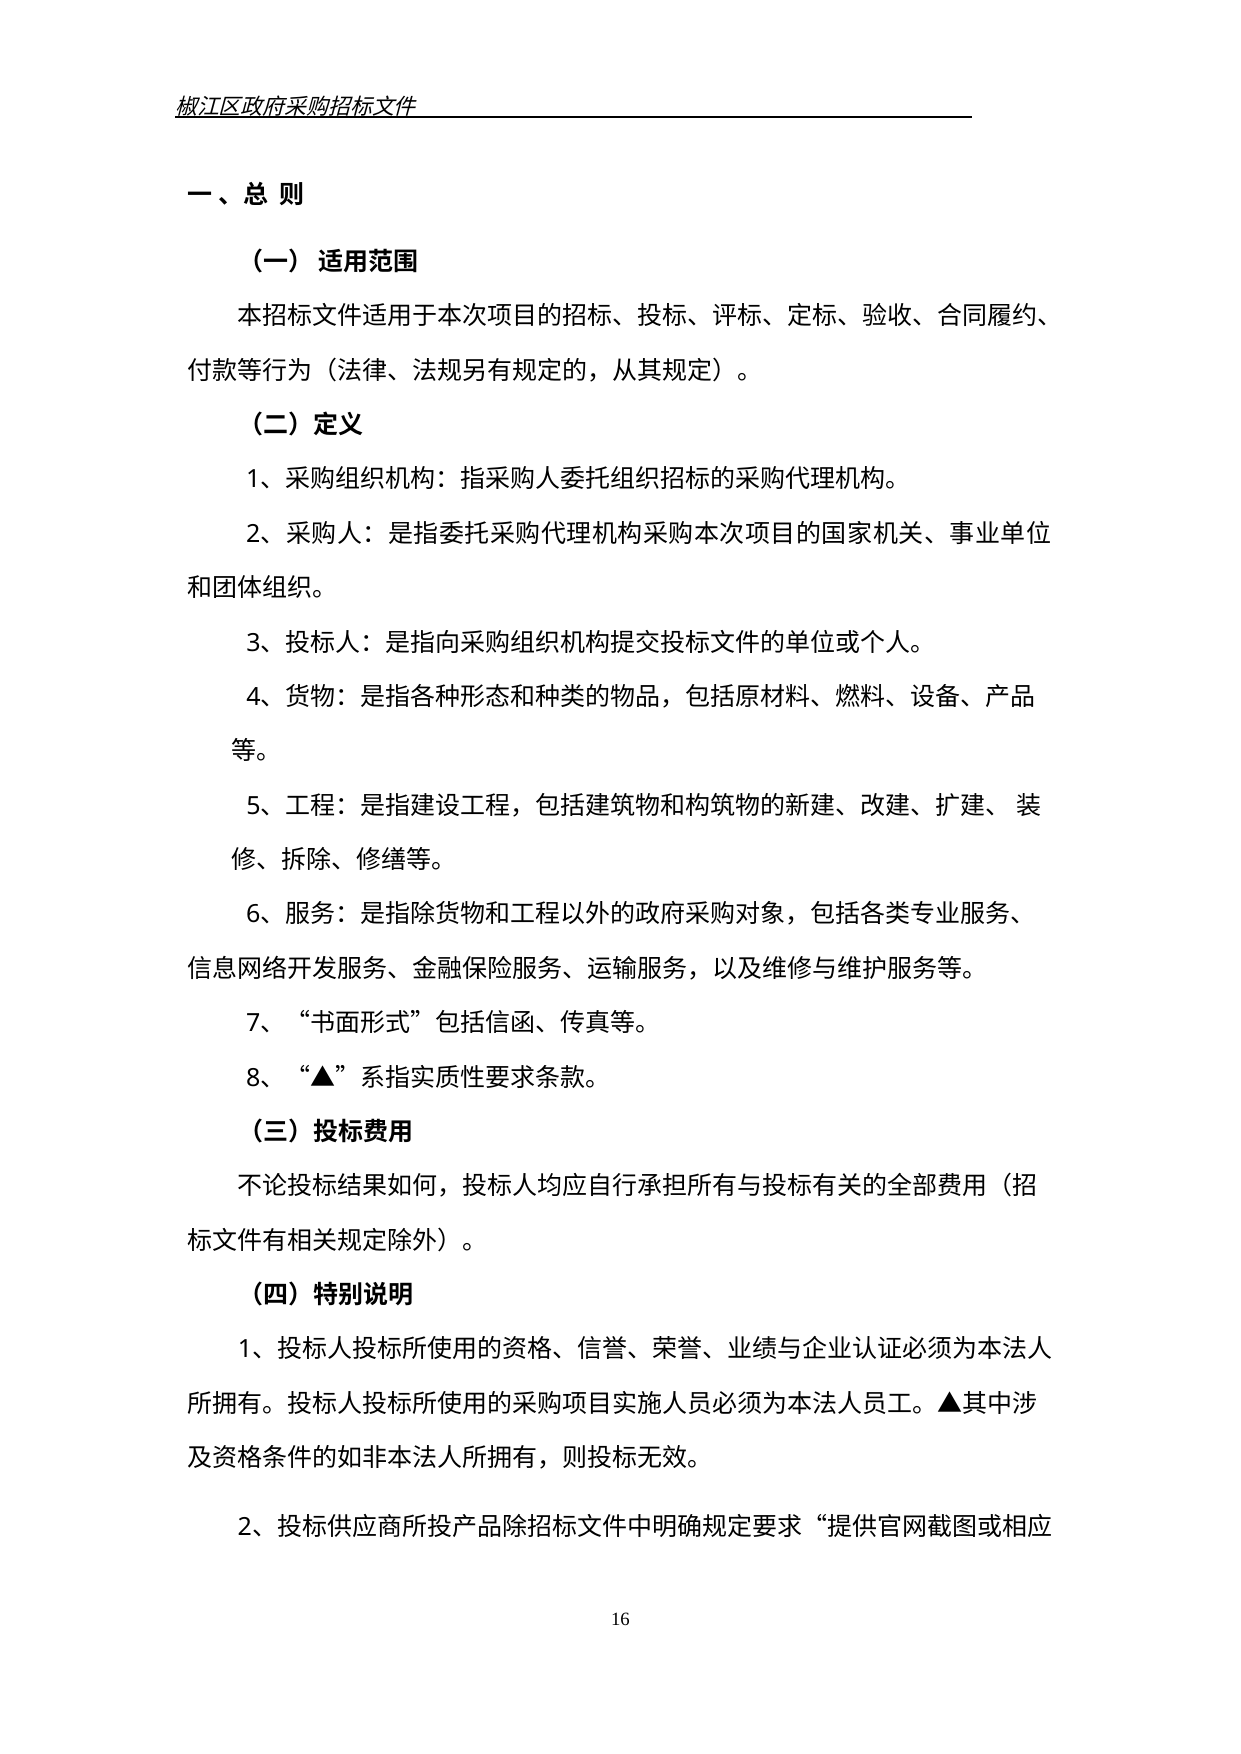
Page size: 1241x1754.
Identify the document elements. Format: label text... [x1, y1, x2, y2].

text （一） 适用范围 [188, 241, 1053, 278]
text （三）投标费用 [188, 1111, 1053, 1148]
text （四）特别说明 [188, 1274, 1053, 1311]
text 5、工程：是指建设工程，包括建筑物和构筑物的新建、改建、扩建、 装修、拆除、修缮等。 [232, 785, 1053, 876]
text 2、采购人：是指委托采购代理机构采购本次项目的国家机关、事业单位和团体组织。 [187, 513, 1053, 604]
text 本招标文件适用于本次项目的招标、投标、评标、定标、验收、合同履约、付款等行为（法律、法规另有规定的，从其规定）。 [187, 296, 1053, 386]
text 1、投标人投标所使用的资格、信誉、荣誉、业绩与企业认证必须为本法人所拥有。投标人投标所使用的采购项目实施人员必须为本法人员工。▲其中涉及资格条件的如非本法人所拥有，则投标无效。 [188, 1329, 1053, 1474]
text 一 、总 则 [187, 174, 1053, 211]
text 7、“书面形式”包括信函、传真等。 [187, 1003, 1053, 1039]
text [187, 1492, 1053, 1557]
text 4、货物：是指各种形态和种类的物品，包括原材料、燃料、设备、产品等。 [232, 676, 1053, 767]
text 3、投标人：是指向采购组织机构提交投标文件的单位或个人。 [232, 622, 1053, 658]
text 6、服务：是指除货物和工程以外的政府采购对象，包括各类专业服务、信息网络开发服务、金融保险服务、运输服务，以及维修与维护服务等。 [187, 894, 1053, 984]
text 1、采购组织机构：指采购人委托组织招标的采购代理机构。 [187, 459, 1053, 495]
text （二）定义 [188, 404, 1053, 441]
text 不论投标结果如何，投标人均应自行承担所有与投标有关的全部费用（招标文件有相关规定除外）。 [187, 1166, 1053, 1256]
text 8、“▲”系指实质性要求条款。 [187, 1057, 1053, 1093]
